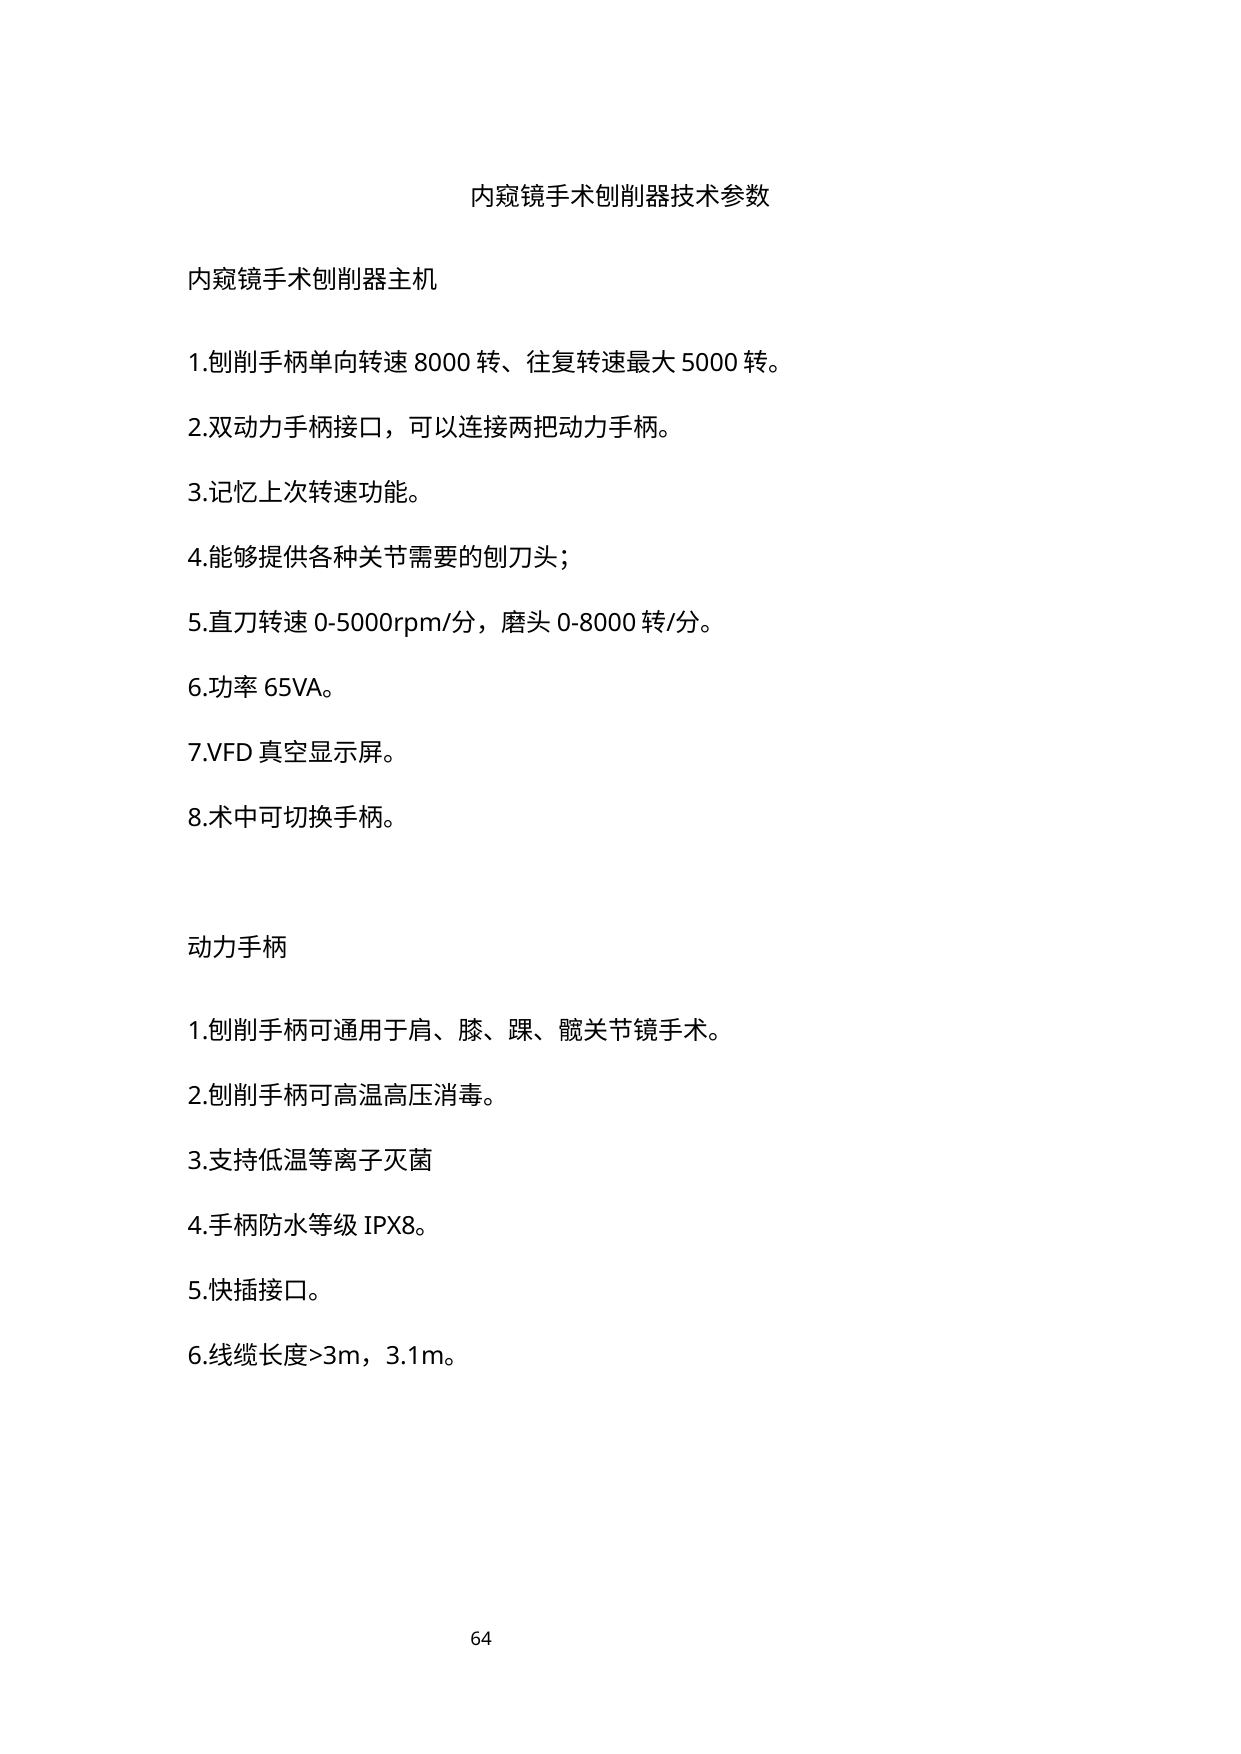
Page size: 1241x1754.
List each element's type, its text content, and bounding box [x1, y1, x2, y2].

text 5.直刀转速0-5000rpm/分，磨头0-8000转/分。 [187, 588, 1053, 653]
text 内窥镜手术刨削器主机 [187, 245, 1053, 310]
text 3.支持低温等离子灭菌 [187, 1126, 1053, 1191]
text 8.术中可切换手柄。 [187, 783, 1053, 848]
text 2.刨削手柄可高温高压消毒。 [187, 1061, 1053, 1126]
text 4.手柄防水等级IPX8。 [187, 1191, 1053, 1256]
text 内窥镜手术刨削器技术参数 [187, 162, 1053, 227]
text 2.双动力手柄接口，可以连接两把动力手柄。 [187, 393, 1053, 458]
text 6.线缆长度>3m，3.1m。 [187, 1321, 1053, 1386]
text 3.记忆上次转速功能。 [187, 458, 1053, 523]
text 6.功率65VA。 [187, 653, 1053, 718]
text 1.刨削手柄单向转速8000转、往复转速最大5000转。 [187, 328, 1053, 393]
text 7.VFD真空显示屏。 [187, 718, 1053, 783]
text 4.能够提供各种关节需要的刨刀头； [187, 523, 1053, 588]
text 动力手柄 [187, 913, 1053, 978]
text 1.刨削手柄可通用于肩、膝、踝、髋关节镜手术。 [187, 996, 1053, 1061]
text 5.快插接口。 [187, 1256, 1053, 1321]
